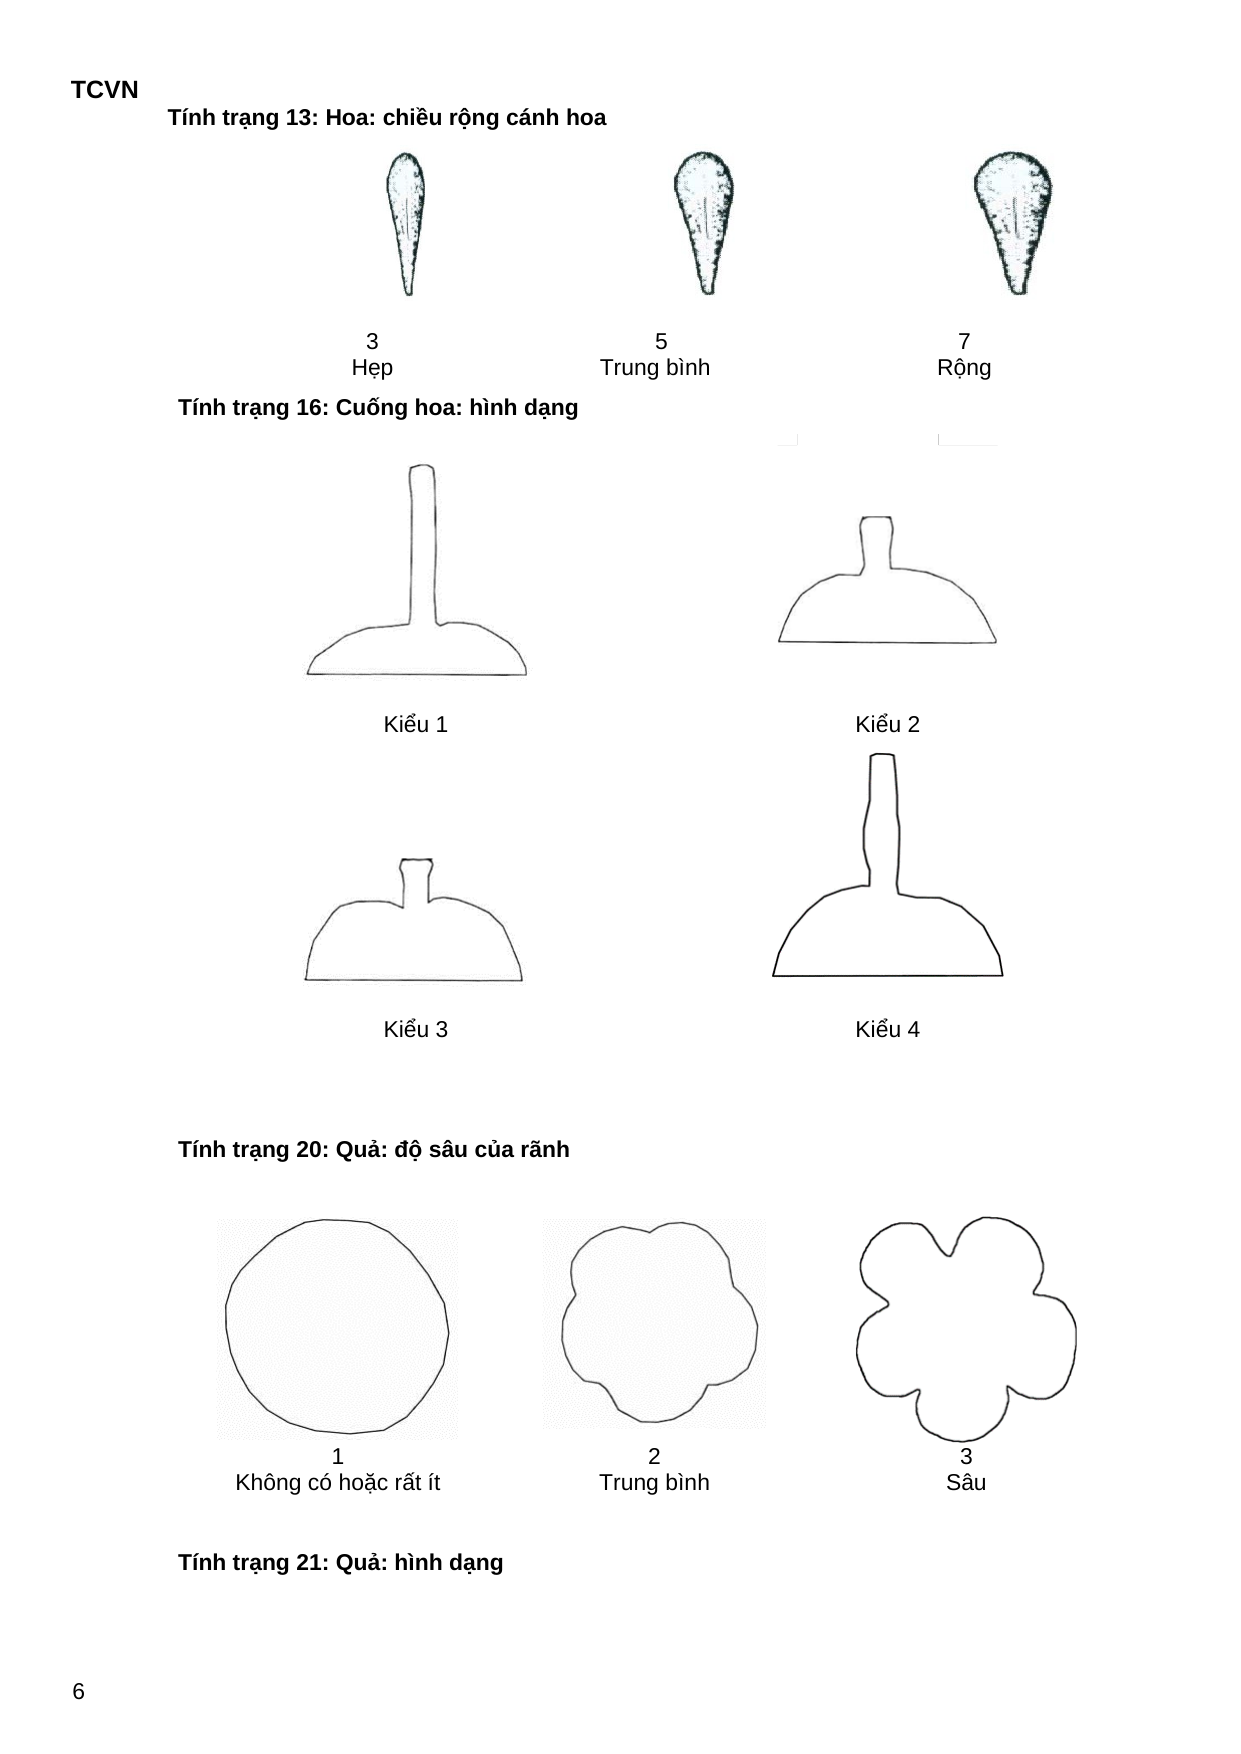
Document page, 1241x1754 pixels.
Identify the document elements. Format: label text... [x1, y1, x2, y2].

table_header [654, 421, 1122, 697]
picture [283, 434, 549, 698]
picture [290, 751, 541, 1003]
picture [541, 1216, 768, 1429]
text Tính trạng 13: Hoa: chiều rộng cánh hoa [167, 104, 1122, 130]
table_header [178, 1203, 498, 1443]
table_cell Kiểu 4 [654, 1002, 1122, 1042]
table_cell 1 Không có hoặc rất ít [178, 1443, 498, 1495]
text Tính trạng 20: Quả: độ sâu của rãnh [178, 1136, 1121, 1163]
text Tính trạng 21: Quả: hình dạng [178, 1549, 1121, 1576]
table_cell 3 Sâu [811, 1443, 1122, 1495]
table_cell 2 Trung bình [498, 1443, 811, 1495]
table_cell [178, 738, 654, 1002]
table_cell [654, 738, 1122, 1002]
picture [965, 144, 1055, 300]
table_header 7 Rộng [807, 328, 1122, 381]
picture [855, 1216, 1077, 1443]
picture [777, 434, 998, 646]
table_header [178, 421, 654, 697]
picture [771, 751, 1005, 978]
table_cell Kiểu 2 [654, 698, 1122, 737]
table_cell Kiểu 3 [178, 1002, 654, 1042]
table_header [498, 1203, 811, 1443]
table_header [811, 1203, 1122, 1443]
table_cell Kiểu 1 [178, 698, 654, 737]
picture [382, 145, 425, 301]
picture [667, 144, 735, 300]
table_header 5 Trung bình [491, 328, 807, 381]
picture [215, 1216, 460, 1440]
table_header 3 Hẹp [178, 328, 491, 381]
text Tính trạng 16: Cuống hoa: hình dạng [178, 394, 1121, 421]
